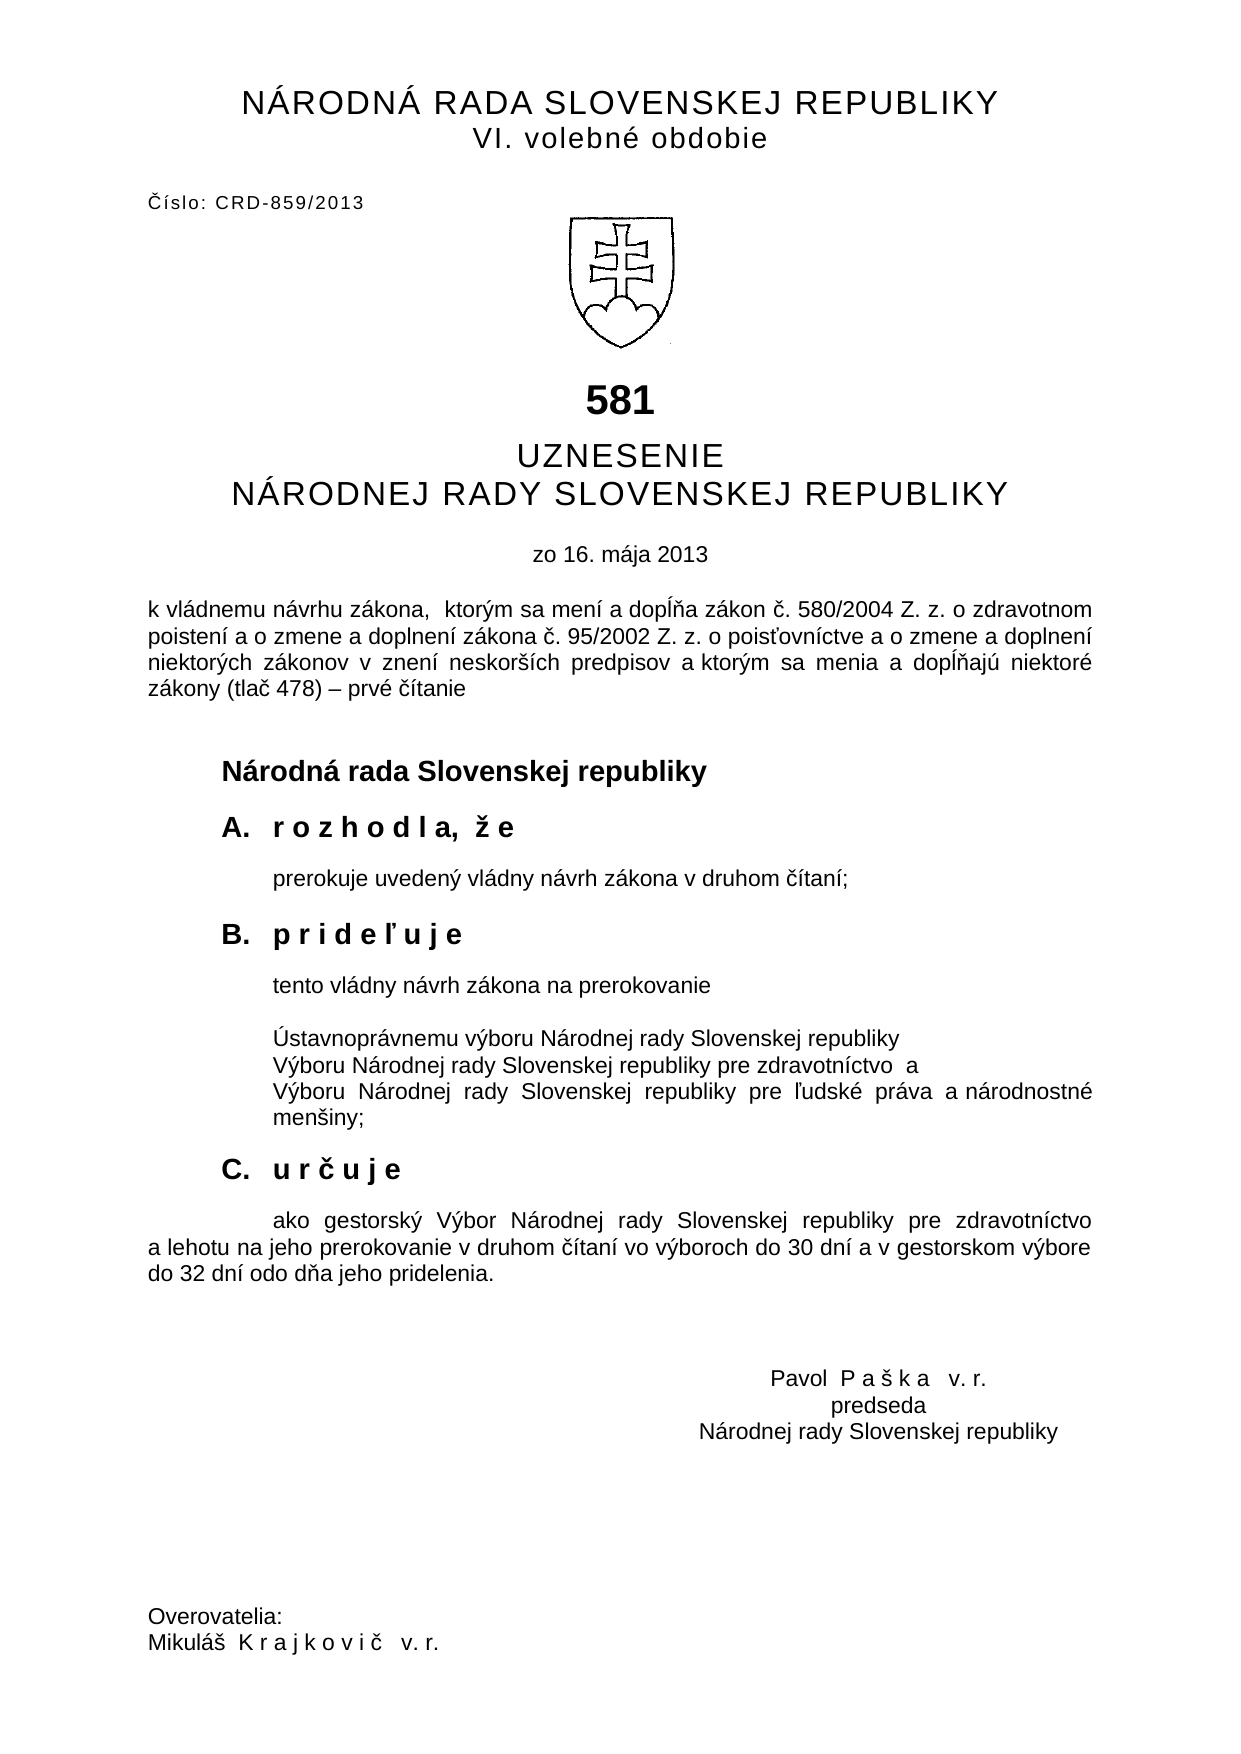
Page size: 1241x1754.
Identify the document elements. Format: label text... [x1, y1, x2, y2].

text tento vládny návrh zákona na prerokovanie [199, 972, 1092, 999]
text k vládnemu návrhu zákona, ktorým sa mení a dopĺňa zákon č. 580/2004 Z. z. o zdravotnom poistení a o zmene a doplnení zákona č. 95/2002 Z. z. o poisťovníctve a o zmene a doplnení niektorých zákonov v znení neskorších predpisov a ktorým sa menia a dopĺňajú niektoré zákony (tlač 478) – prvé čítanie [148, 596, 1092, 702]
text Mikuláš K r a j k o v i č v. r. [148, 1629, 1092, 1655]
subtitle UZNESENIE [148, 436, 1092, 474]
text Pavol P a š k a v. r. [738, 1365, 1092, 1392]
subtitle Národná rada Slovenskej republiky [148, 754, 1092, 788]
text Číslo: CRD-859/2013 [148, 192, 1092, 214]
subtitle u r č u j e [221, 1152, 1092, 1186]
subtitle p r i d e ľ u j e [221, 917, 1092, 951]
text zo 16. mája 2013 [148, 541, 1092, 568]
text 581 [148, 375, 1092, 423]
text Výboru Národnej rady Slovenskej republiky pre ľudské práva a národnostné menšiny; [273, 1078, 1092, 1131]
text Národnej rady Slovenskej republiky [664, 1418, 1092, 1444]
text prerokuje uvedený vládny návrh zákona v druhom čítaní; [199, 865, 1092, 891]
subtitle NÁRODNÁ RADA SLOVENSKEJ REPUBLIKY [148, 83, 1092, 121]
text ako gestorský Výbor Národnej rady Slovenskej republiky pre zdravotníctvo a lehotu na jeho prerokovanie v druhom čítaní vo výboroch do 30 dní a v gestorskom výbore do 32 dní odo dňa jeho pridelenia. [148, 1207, 1092, 1286]
picture [563, 213, 677, 351]
subtitle r o z h o d l a, ž e [221, 809, 1092, 843]
text Ústavnoprávnemu výboru Národnej rady Slovenskej republiky [273, 1025, 1092, 1052]
subtitle NÁRODNEJ RADY SLOVENSKEJ REPUBLIKY [148, 474, 1092, 512]
subtitle VI. volebné obdobie [148, 121, 1092, 155]
text predseda [748, 1392, 1092, 1418]
text Výboru Národnej rady Slovenskej republiky pre zdravotníctvo a [273, 1052, 1092, 1078]
text Overovatelia: [148, 1603, 1092, 1629]
